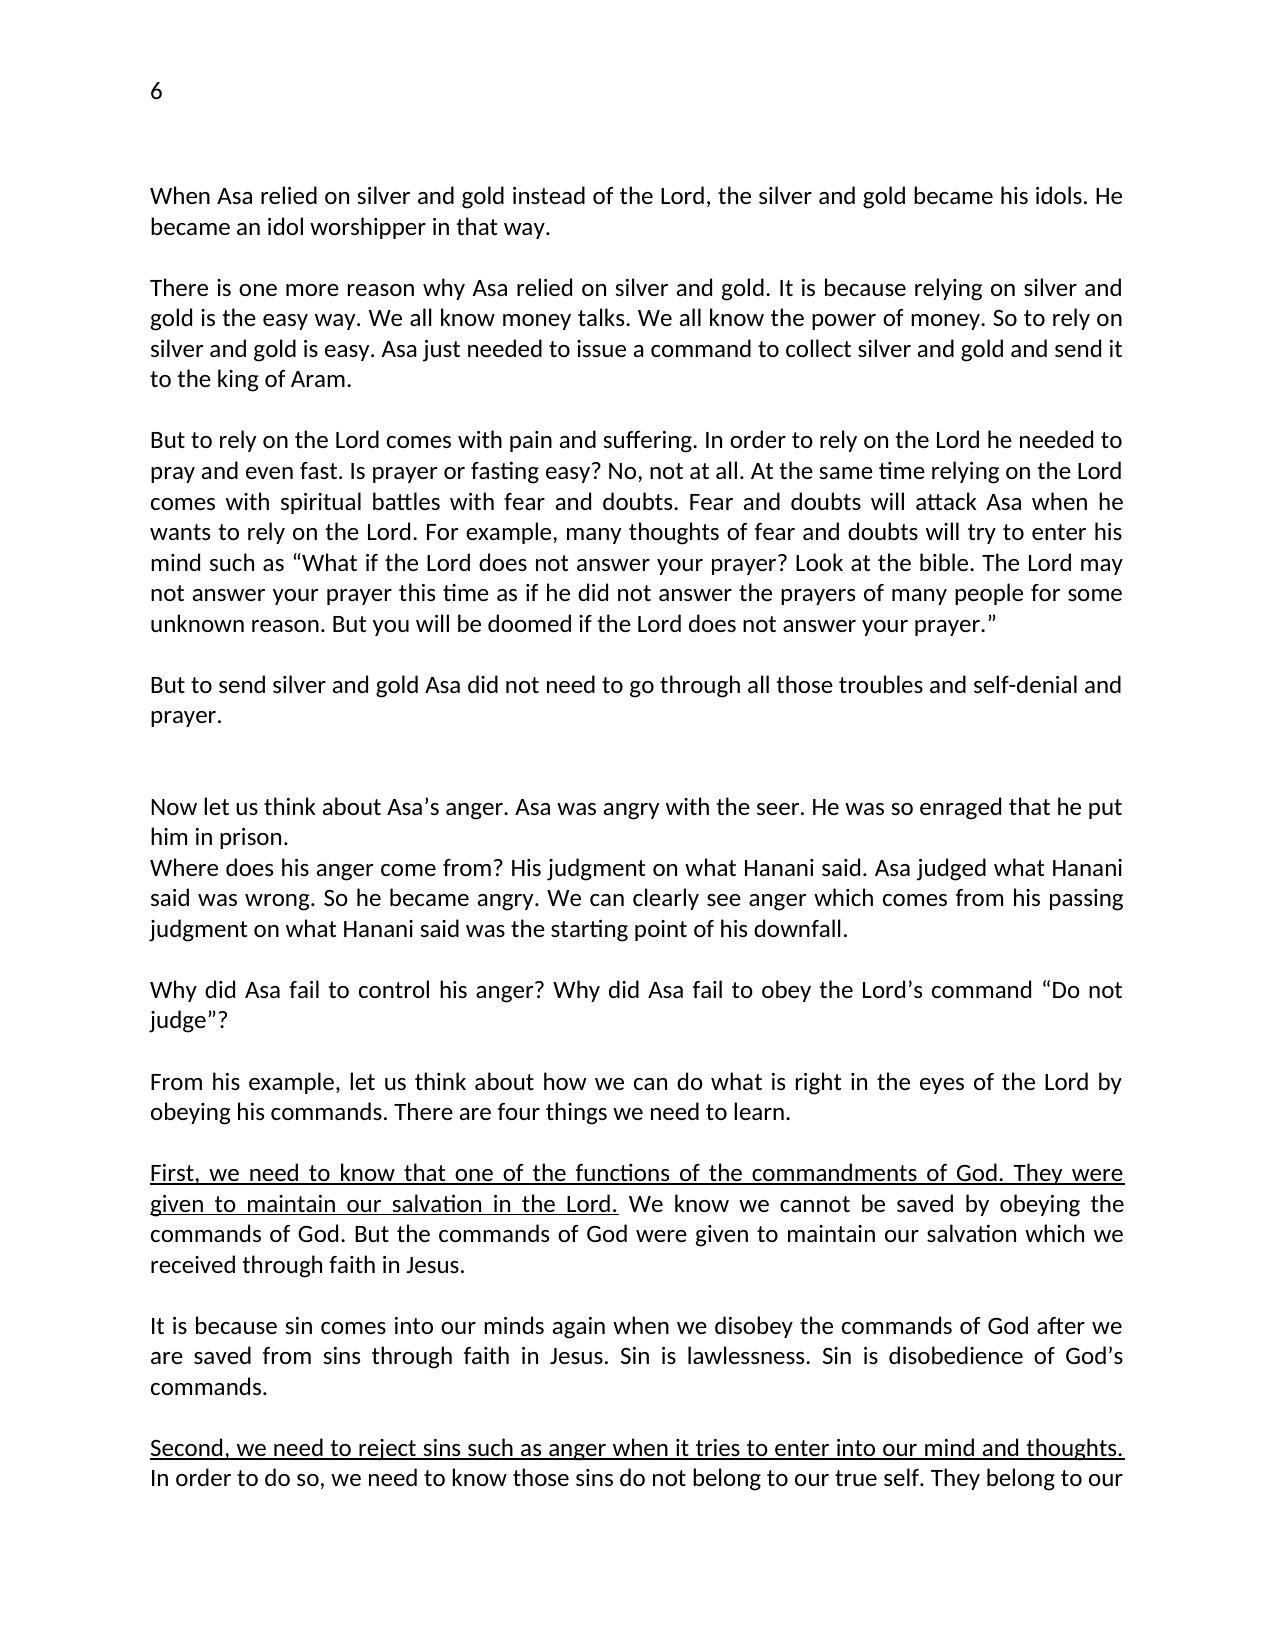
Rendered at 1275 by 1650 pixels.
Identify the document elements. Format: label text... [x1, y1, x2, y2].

text First, we need to know that one of the functions of the commandments of God. They were given to maintain our salvation in the Lord. We know we cannot be saved by obeying the commands of God. But the commands of God were given to maintain our salvation which we received through faith in Jesus. [150, 1157, 1125, 1183]
text But to send silver and gold Asa did not need to go through all those troubles and self-denial and prayer. [150, 669, 1125, 730]
text Why did Asa fail to control his anger? Why did Asa fail to obey the Lord’s command “Do not judge”? [150, 974, 1125, 1035]
text There is one more reason why Asa relied on silver and gold. It is because relying on silver and gold is the easy way. We all know money talks. We all know the power of money. So to rely on silver and gold is easy. Asa just needed to issue a command to collect silver and gold and send it to the king of Aram. [150, 272, 1125, 394]
text Now let us think about Asa’s anger. Asa was angry with the seer. He was so enraged that he put him in prison. [150, 791, 1125, 852]
text But to rely on the Lord comes with pain and suffering. In order to rely on the Lord he needed to pray and even fast. Is prayer or fasting easy? No, not at all. At the same time relying on the Lord comes with spiritual battles with fear and doubts. Fear and doubts will attack Asa when he wants to rely on the Lord. For example, many thoughts of fear and doubts will try to enter his mind such as “What if the Lord does not answer your prayer? Look at the bible. The Lord may not answer your prayer this time as if he did not answer the prayers of many people for some unknown reason. But you will be doomed if the Lord does not answer your prayer.” [150, 425, 1125, 638]
text It is because sin comes into our minds again when we disobey the commands of God after we are saved from sins through faith in Jesus. Sin is lawlessness. Sin is disobedience of God’s commands. [150, 1310, 1125, 1401]
text Where does his anger come from? His judgment on what Hanani said. Asa judged what Hanani said was wrong. So he became angry. We can clearly see anger which comes from his passing judgment on what Hanani said was the starting point of his downfall. [150, 852, 1125, 943]
text From his example, let us think about how we can do what is right in the eyes of the Lord by obeying his commands. There are four things we need to learn. [150, 1066, 1125, 1127]
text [150, 1460, 1125, 1493]
text When Asa relied on silver and gold instead of the Lord, the silver and gold became his idols. He became an idol worshipper in that way. [150, 181, 1125, 242]
text First, we need to know that one of the functions of the commandments of God. They were given to maintain our salvation in the Lord. We know we cannot be saved by obeying the commands of God. But the commands of God were given to maintain our salvation which we received through faith in Jesus. [150, 1185, 1125, 1279]
